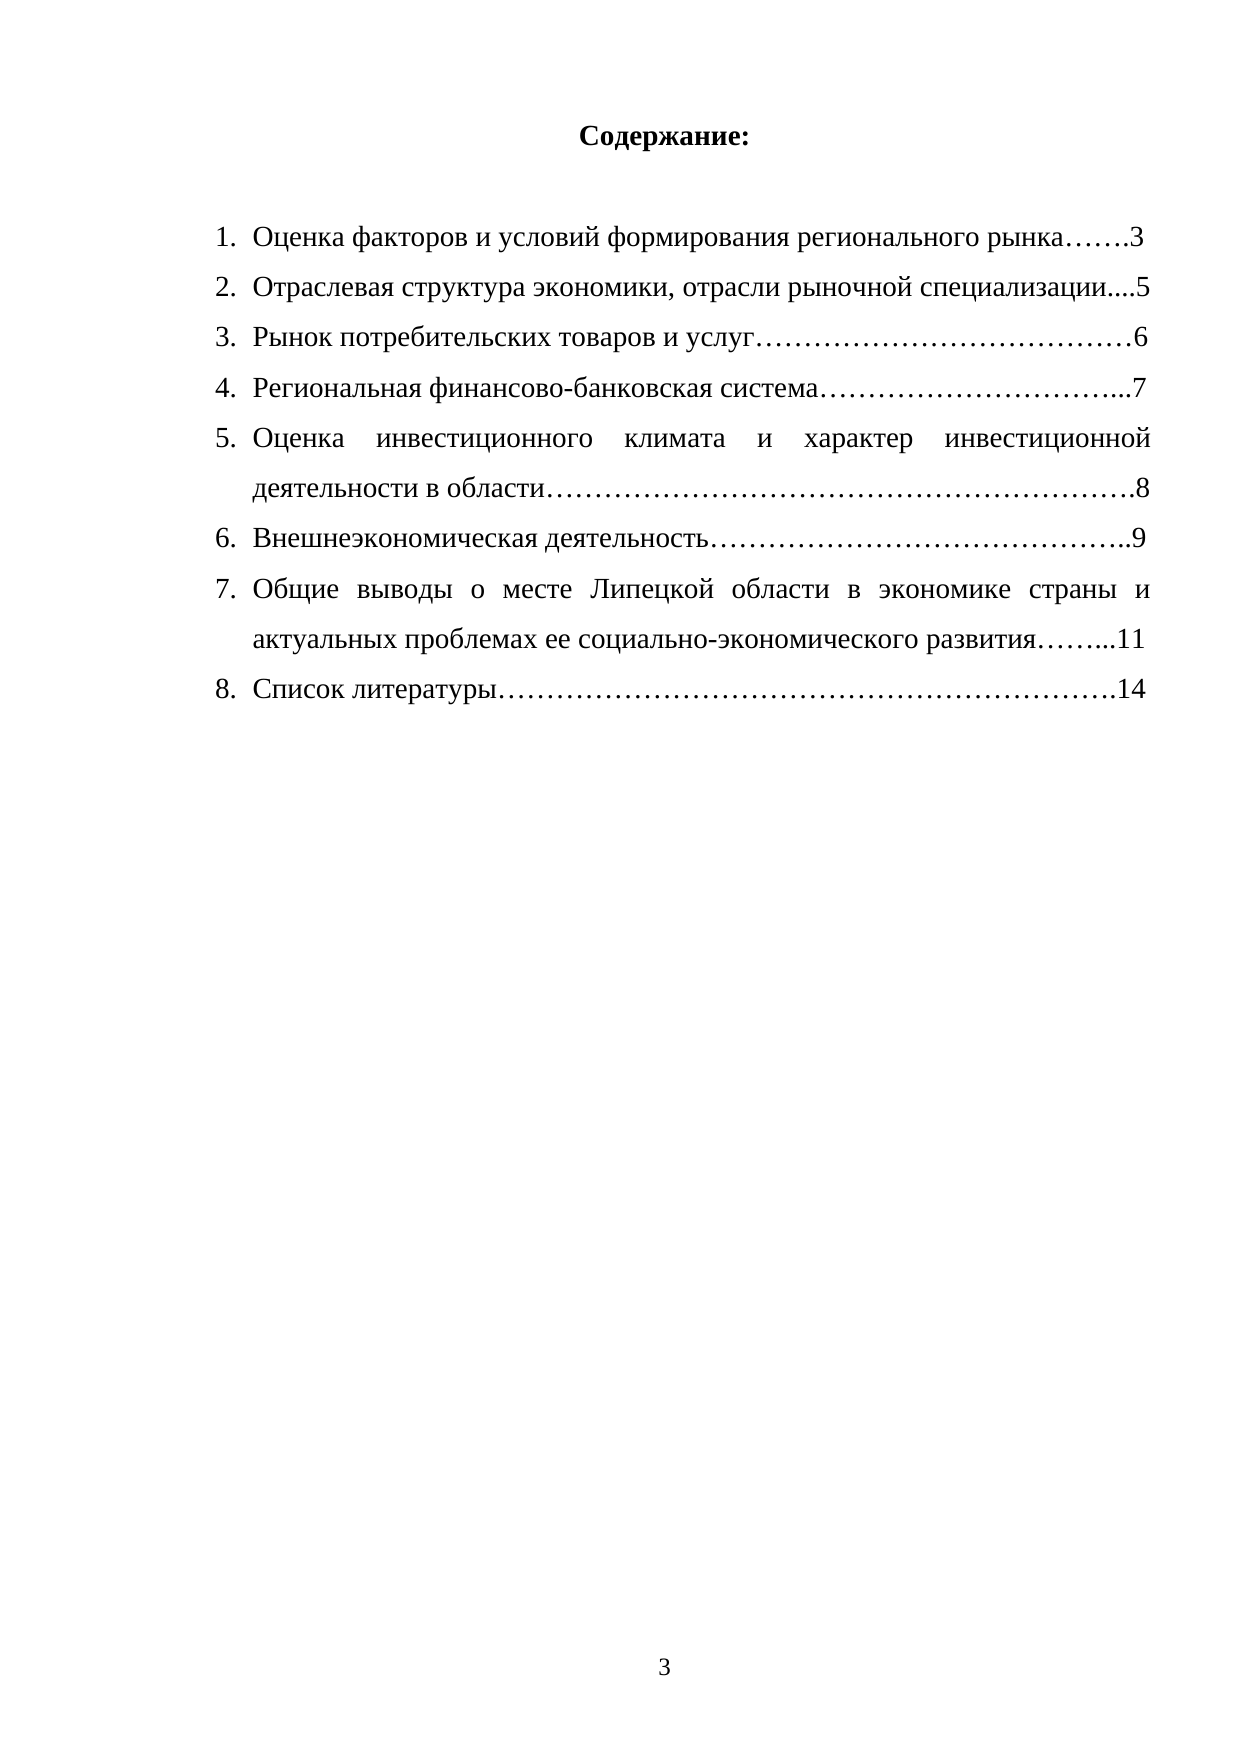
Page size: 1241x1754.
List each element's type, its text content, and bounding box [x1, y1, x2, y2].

text Содержание: [177, 118, 1152, 152]
list Список литературы……………………………………………………….14 [215, 672, 1152, 705]
list Отраслевая структура экономики, отрасли рыночной специализации....5 [215, 269, 1152, 303]
list Региональная финансово-банковская система…………………………...7 [215, 370, 1152, 403]
list Оценка инвестиционного климата и характер инвестиционной деятельности в области…………………………………………………….8 [215, 420, 1152, 504]
list Общие выводы о месте Липецкой области в экономике страны и актуальных проблемах ее социально-экономического развития……...11 [215, 571, 1152, 655]
list Внешнеэкономическая деятельность……………………………………..9 [215, 521, 1152, 554]
list Рынок потребительских товаров и услуг…………………………………6 [215, 319, 1152, 353]
list Оценка факторов и условий формирования регионального рынка…….3 [215, 219, 1152, 252]
